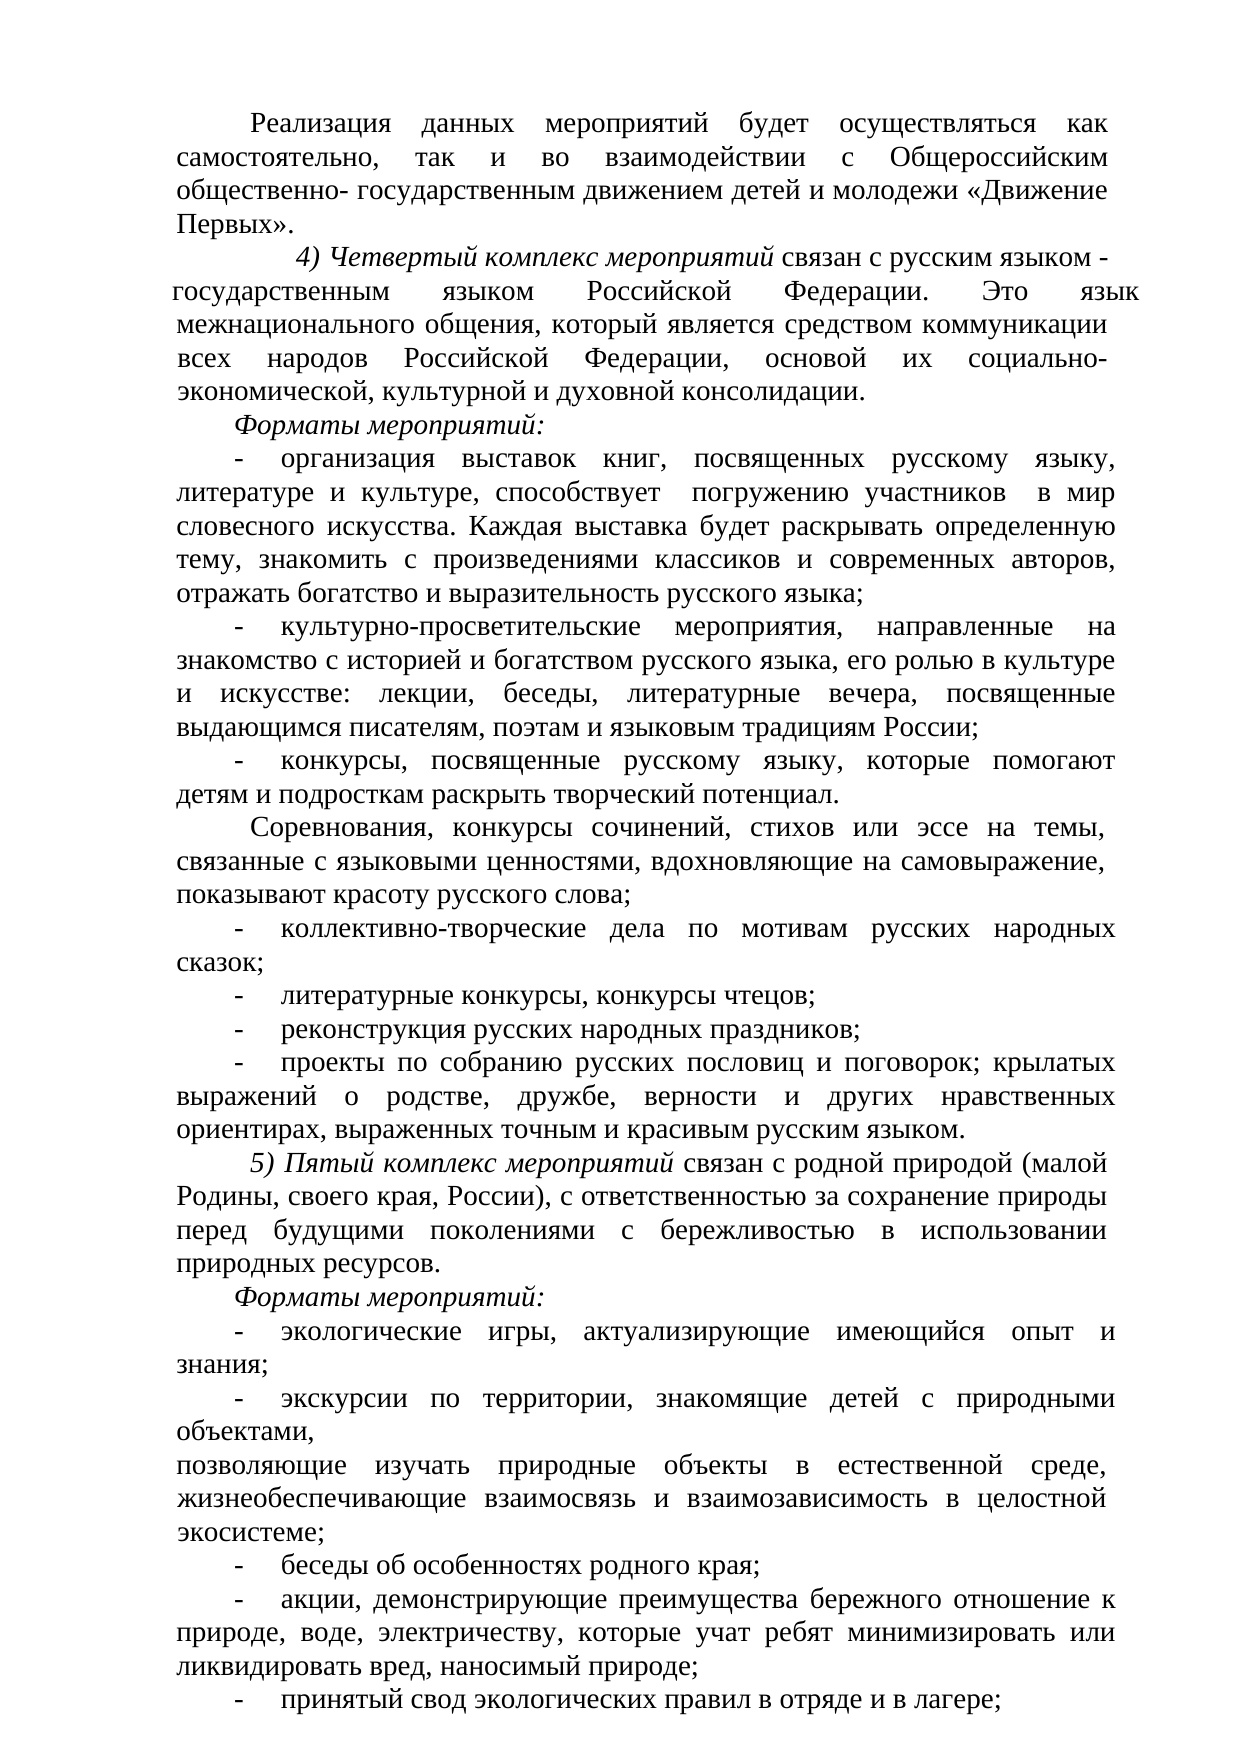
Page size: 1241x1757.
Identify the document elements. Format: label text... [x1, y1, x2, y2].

list конкурсы, посвященные русскому языку, которые помогают детям и подросткам раскрыть творческий потенциал. [176, 742, 1116, 809]
list культурно-просветительские мероприятия, направленные на знакомство с историей и богатством русского языка, его ролью в культуре и искусстве: лекции, беседы, литературные вечера, посвященные выдающимся писателям, поэтам и языковым традициям России; [176, 608, 1116, 742]
list реконструкция русских народных праздников; [176, 1011, 1116, 1044]
text позволяющие изучать природные объекты в естественной среде, жизнеобеспечивающие взаимосвязь и взаимозависимость в целостной экосистеме; [176, 1447, 1107, 1547]
text Реализация данных мероприятий будет осуществляться как самостоятельно, так и во взаимодействии с Общероссийским общественно- государственным движением детей и молодежи «Движение Первых». [176, 105, 1109, 239]
list экологические игры, актуализирующие имеющийся опыт и знания; [176, 1313, 1116, 1380]
list акции, демонстрирующие преимущества бережного отношение к природе, воде, электричеству, которые учат ребят минимизировать или ликвидировать вред, наносимый природе; [176, 1581, 1116, 1682]
list беседы об особенностях родного края; [176, 1547, 1116, 1581]
list организация выставок книг, посвященных русскому языку, литературе и культуре, способствует погружению участников в мир словесного искусства. Каждая выставка будет раскрывать определенную тему, знакомить с произведениями классиков и современных авторов, отражать богатство и выразительность русского языка; [176, 441, 1116, 608]
text 5) Пятый комплекс мероприятий связан с родной природой (малой Родины, своего края, России), с ответственностью за сохранение природы перед будущими поколениями с бережливостью в использовании природных ресурсов. [176, 1145, 1108, 1279]
text 4) Четвертый комплекс мероприятий связан с русским языком - [133, 239, 1108, 273]
list коллективно-творческие дела по мотивам русских народных сказок; [176, 910, 1116, 977]
text межнационального общения, который является средством коммуникации всех народов Российской Федерации, основой их социально-экономической, культурной и духовной консолидации. [176, 306, 1108, 407]
list литературные конкурсы, конкурсы чтецов; [176, 977, 1116, 1011]
list проекты по собранию русских пословиц и поговорок; крылатых выражений о родстве, дружбе, верности и других нравственных ориентирах, выраженных точным и красивым русским языком. [176, 1044, 1116, 1145]
list принятый свод экологических правил в отряде и в лагере; [176, 1682, 1116, 1715]
list экскурсии по территории, знакомящие детей с природными объектами, [176, 1380, 1116, 1447]
text государственным языком Российской Федерации. Это язык [133, 273, 1197, 306]
text Форматы мероприятий: [233, 407, 1111, 441]
text Соревнования, конкурсы сочинений, стихов или эссе на темы, связанные с языковыми ценностями, вдохновляющие на самовыражение, показывают красоту русского слова; [176, 809, 1106, 910]
text Форматы мероприятий: [233, 1279, 1111, 1313]
